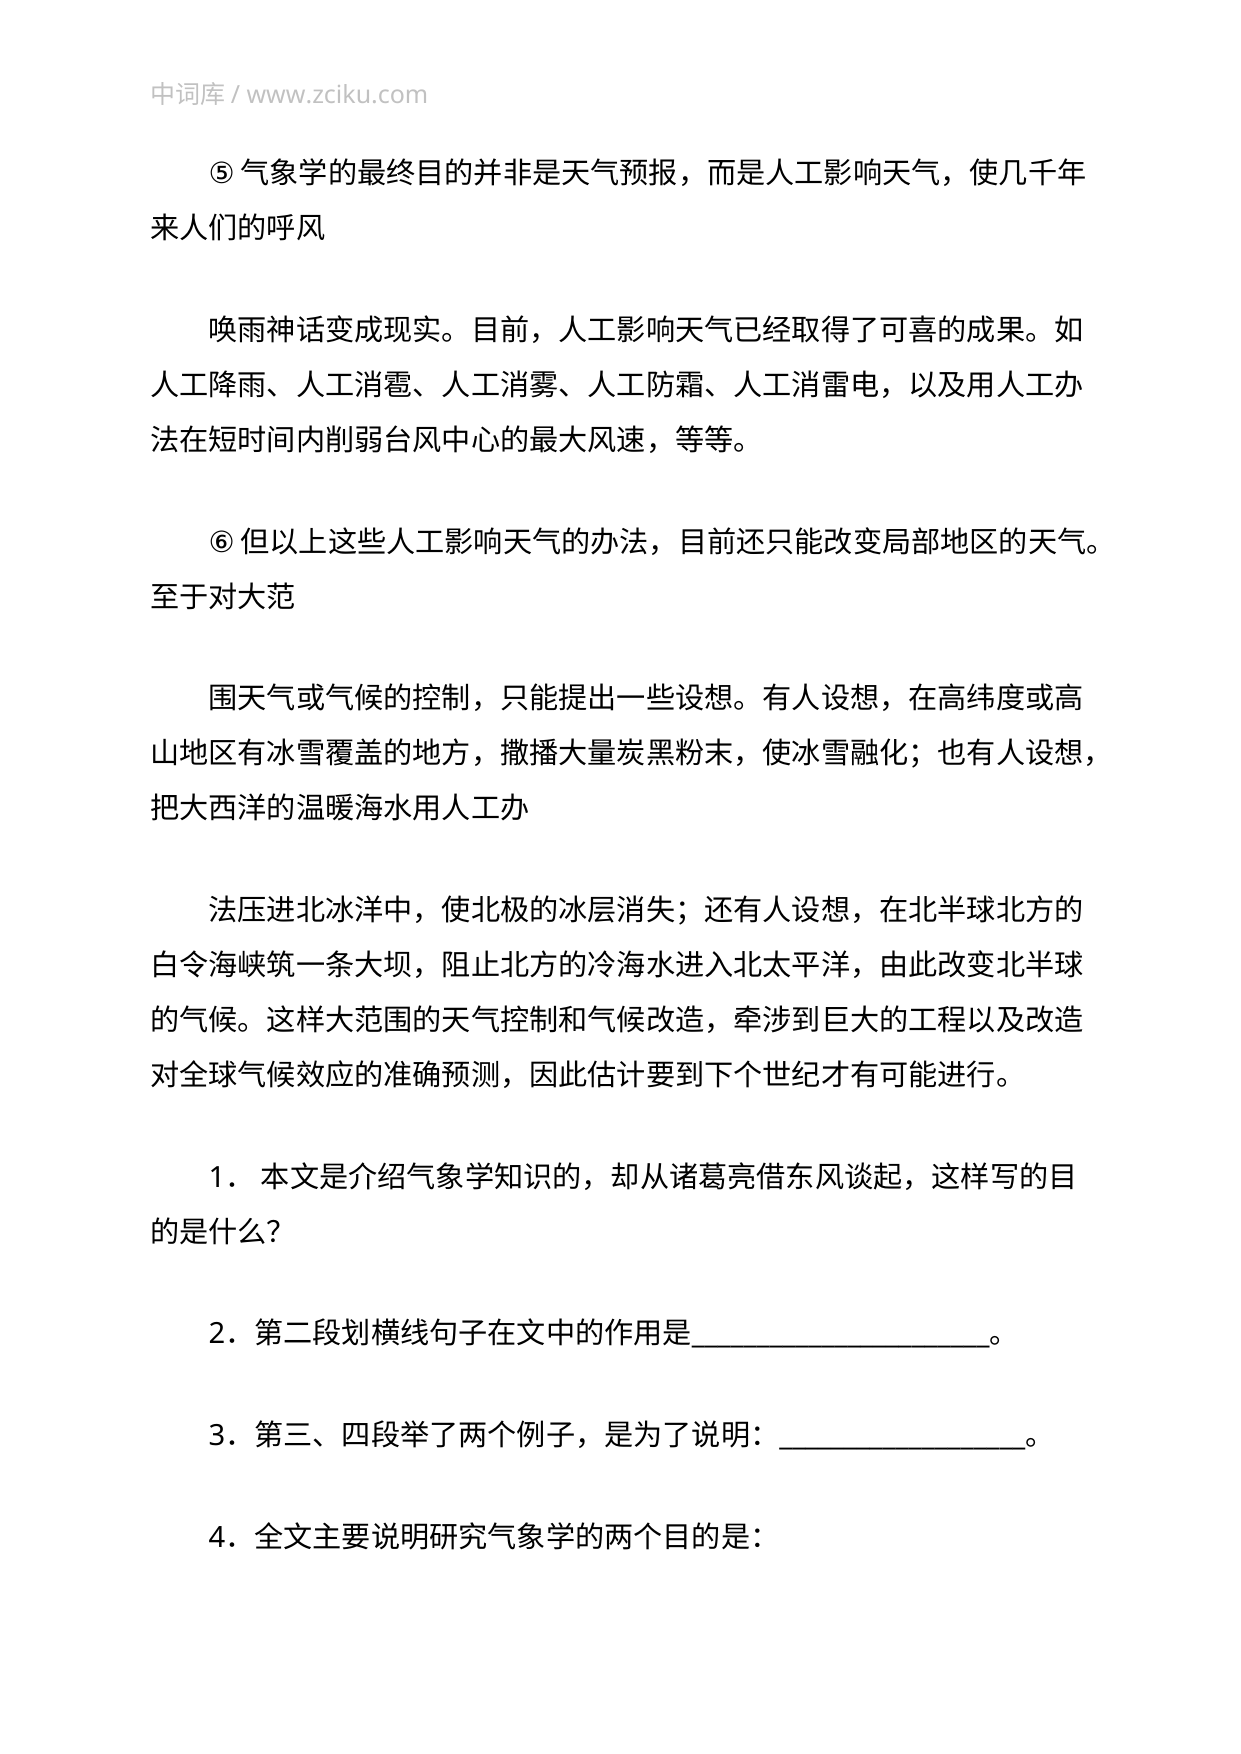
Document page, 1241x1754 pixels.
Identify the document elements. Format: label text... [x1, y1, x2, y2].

text 1． 本文是介绍气象学知识的，却从诸葛亮借东风谈起，这样写的目的是什么？ [150, 1153, 1090, 1250]
text ⑥但以上这些人工影响天气的办法，目前还只能改变局部地区的天气。至于对大范 [150, 518, 1090, 616]
text ⑤气象学的最终目的并非是天气预报，而是人工影响天气，使几千年来人们的呼风 [150, 150, 1090, 247]
text 唤雨神话变成现实。目前，人工影响天气已经取得了可喜的成果。如人工降雨、人工消雹、人工消雾、人工防霜、人工消雷电，以及用人工办法在短时间内削弱台风中心的最大风速，等等。 [150, 307, 1090, 459]
text 法压进北冰洋中，使北极的冰层消失；还有人设想，在北半球北方的白令海峡筑一条大坝，阻止北方的冷海水进入北太平洋，由此改变北半球的气候。这样大范围的天气控制和气候改造，牵涉到巨大的工程以及改造对全球气候效应的准确预测，因此估计要到下个世纪才有可能进行。 [150, 887, 1090, 1094]
text 2．第二段划横线句子在文中的作用是_______________________。 [150, 1310, 1090, 1352]
text 围天气或气候的控制，只能提出一些设想。有人设想，在高纬度或高山地区有冰雪覆盖的地方，撒播大量炭黑粉末，使冰雪融化；也有人设想，把大西洋的温暖海水用人工办 [150, 675, 1090, 827]
text 4．全文主要说明研究气象学的两个目的是： [150, 1514, 1090, 1556]
text 3．第三、四段举了两个例子，是为了说明：___________________。 [150, 1412, 1090, 1454]
